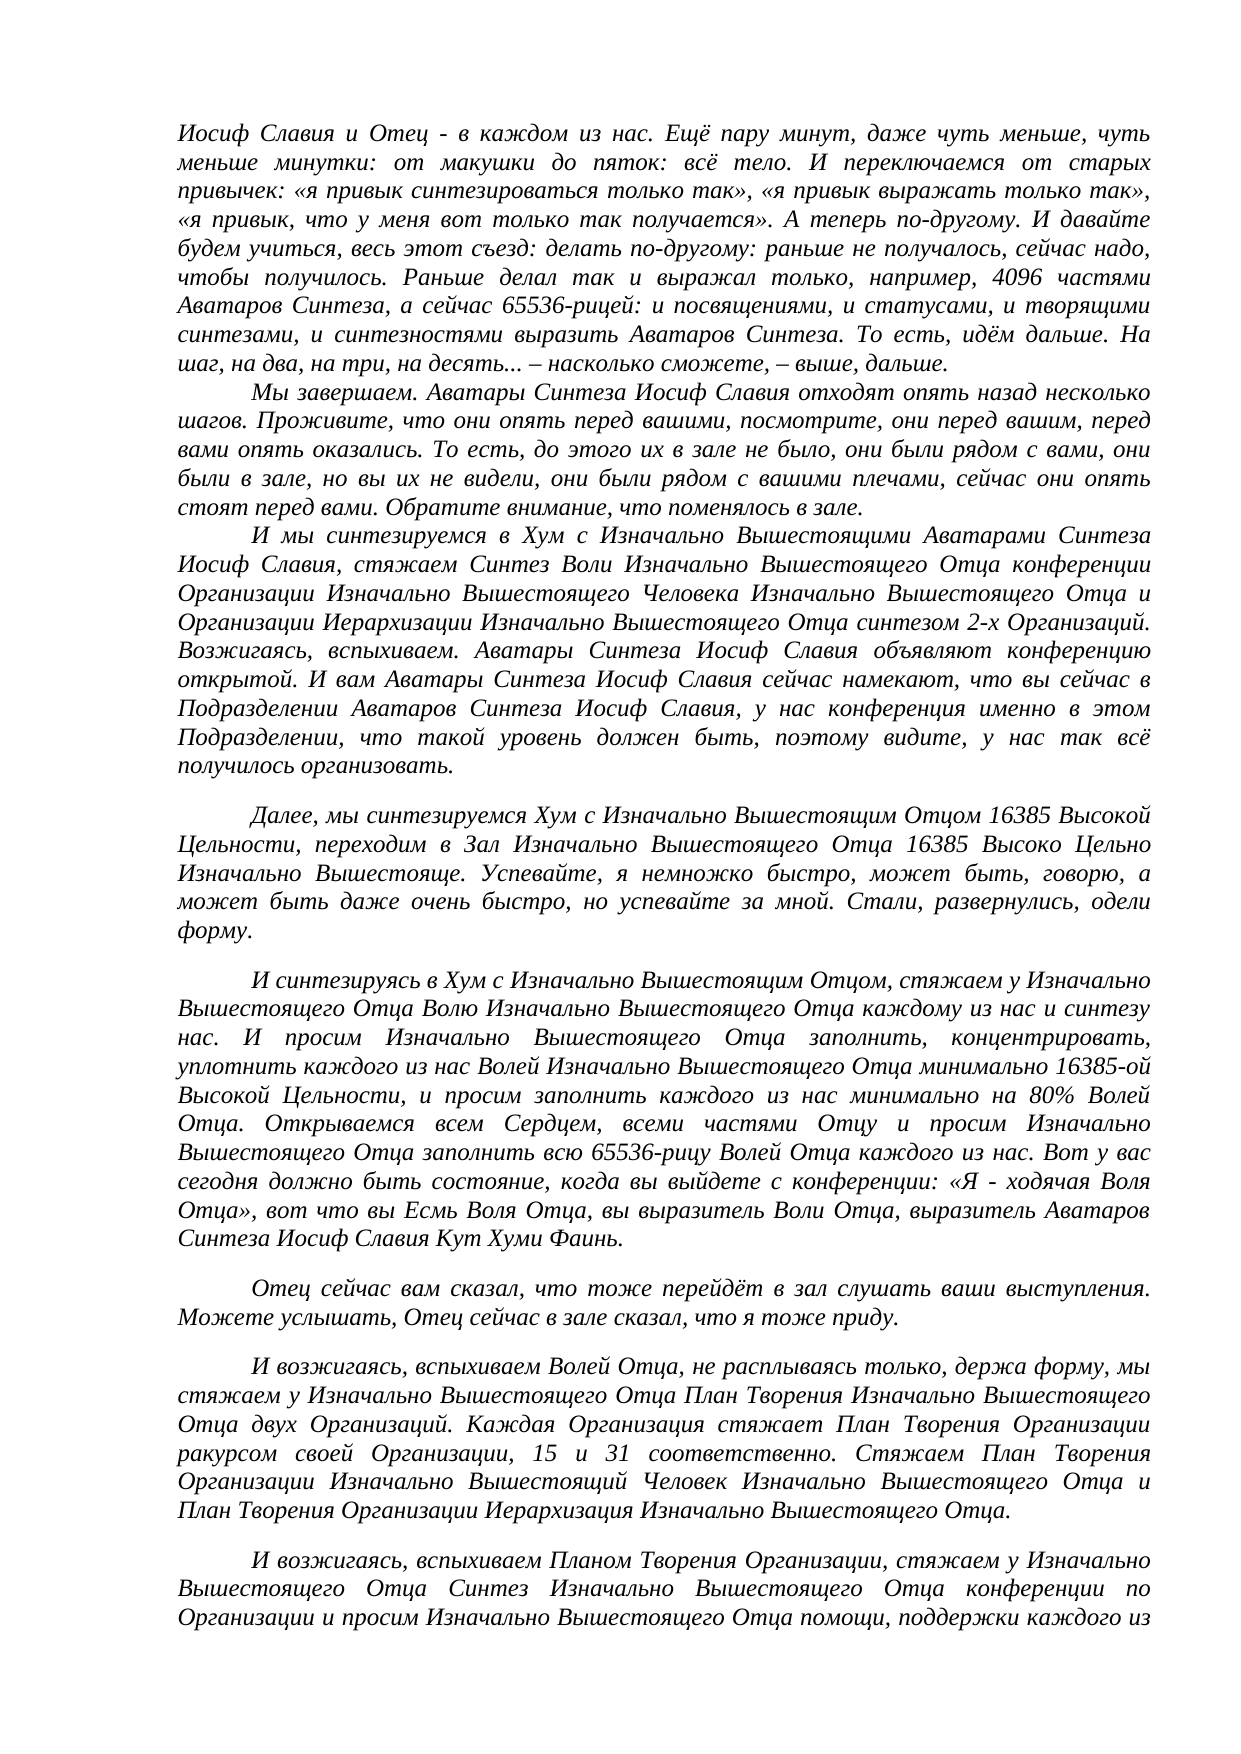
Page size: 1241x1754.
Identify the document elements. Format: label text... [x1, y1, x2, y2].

text Отец сейчас вам сказал, что тоже перейдёт в зал слушать ваши выступления. Можете услышать, Отец сейчас в зале сказал, что я тоже приду. [177, 1273, 1152, 1331]
text И мы синтезируемся в Хум с Изначально Вышестоящими Аватарами Синтеза Иосиф Славия, стяжаем Синтез Воли Изначально Вышестоящего Отца конференции Организации Изначально Вышестоящего Человека Изначально Вышестоящего Отца и Организации Иерархизации Изначально Вышестоящего Отца синтезом 2-х Организаций. Возжигаясь, вспыхиваем. Аватары Синтеза Иосиф Славия объявляют конференцию открытой. И вам Аватары Синтеза Иосиф Славия сейчас намекают, что вы сейчас в Подразделении Аватаров Синтеза Иосиф Славия, у нас конференция именно в этом Подразделении, что такой уровень должен быть, поэтому видите, у нас так всё получилось организовать. [177, 521, 1152, 779]
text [177, 118, 1152, 377]
text Мы завершаем. Аватары Синтеза Иосиф Славия отходят опять назад несколько шагов. Проживите, что они опять перед вашими, посмотрите, они перед вашим, перед вами опять оказались. То есть, до этого их в зале не было, они были рядом с вами, они были в зале, но вы их не видели, они были рядом с вашими плечами, сейчас они опять стоят перед вами. Обратите внимание, что поменялось в зале. [177, 377, 1152, 521]
text И синтезируясь в Хум с Изначально Вышестоящим Отцом, стяжаем у Изначально Вышестоящего Отца Волю Изначально Вышестоящего Отца каждому из нас и синтезу нас. И просим Изначально Вышестоящего Отца заполнить, концентрировать, уплотнить каждого из нас Волей Изначально Вышестоящего Отца минимально 16385-ой Высокой Цельности, и просим заполнить каждого из нас минимально на 80% Волей Отца. Открываемся всем Сердцем, всеми частями Отцу и просим Изначально Вышестоящего Отца заполнить всю 65536-рицу Волей Отца каждого из нас. Вот у вас сегодня должно быть состояние, когда вы выйдете с конференции: «Я - ходячая Воля Отца», вот что вы Есмь Воля Отца, вы выразитель Воли Отца, выразитель Аватаров Синтеза Иосиф Славия Кут Хуми Фаинь. [177, 965, 1152, 1252]
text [177, 1545, 1152, 1631]
text Далее, мы синтезируемся Хум с Изначально Вышестоящим Отцом 16385 Высокой Цельности, переходим в Зал Изначально Вышестоящего Отца 16385 Высоко Цельно Изначально Вышестояще. Успевайте, я немножко быстро, может быть, говорю, а может быть даже очень быстро, но успевайте за мной. Стали, развернулись, одели форму. [177, 800, 1152, 944]
text И возжигаясь, вспыхиваем Волей Отца, не расплываясь только, держа форму, мы стяжаем у Изначально Вышестоящего Отца План Творения Изначально Вышестоящего Отца двух Организаций. Каждая Организация стяжает План Творения Организации ракурсом своей Организации, 15 и 31 соответственно. Стяжаем План Творения Организации Изначально Вышестоящий Человек Изначально Вышестоящего Отца и План Творения Организации Иерархизация Изначально Вышестоящего Отца. [177, 1351, 1152, 1524]
